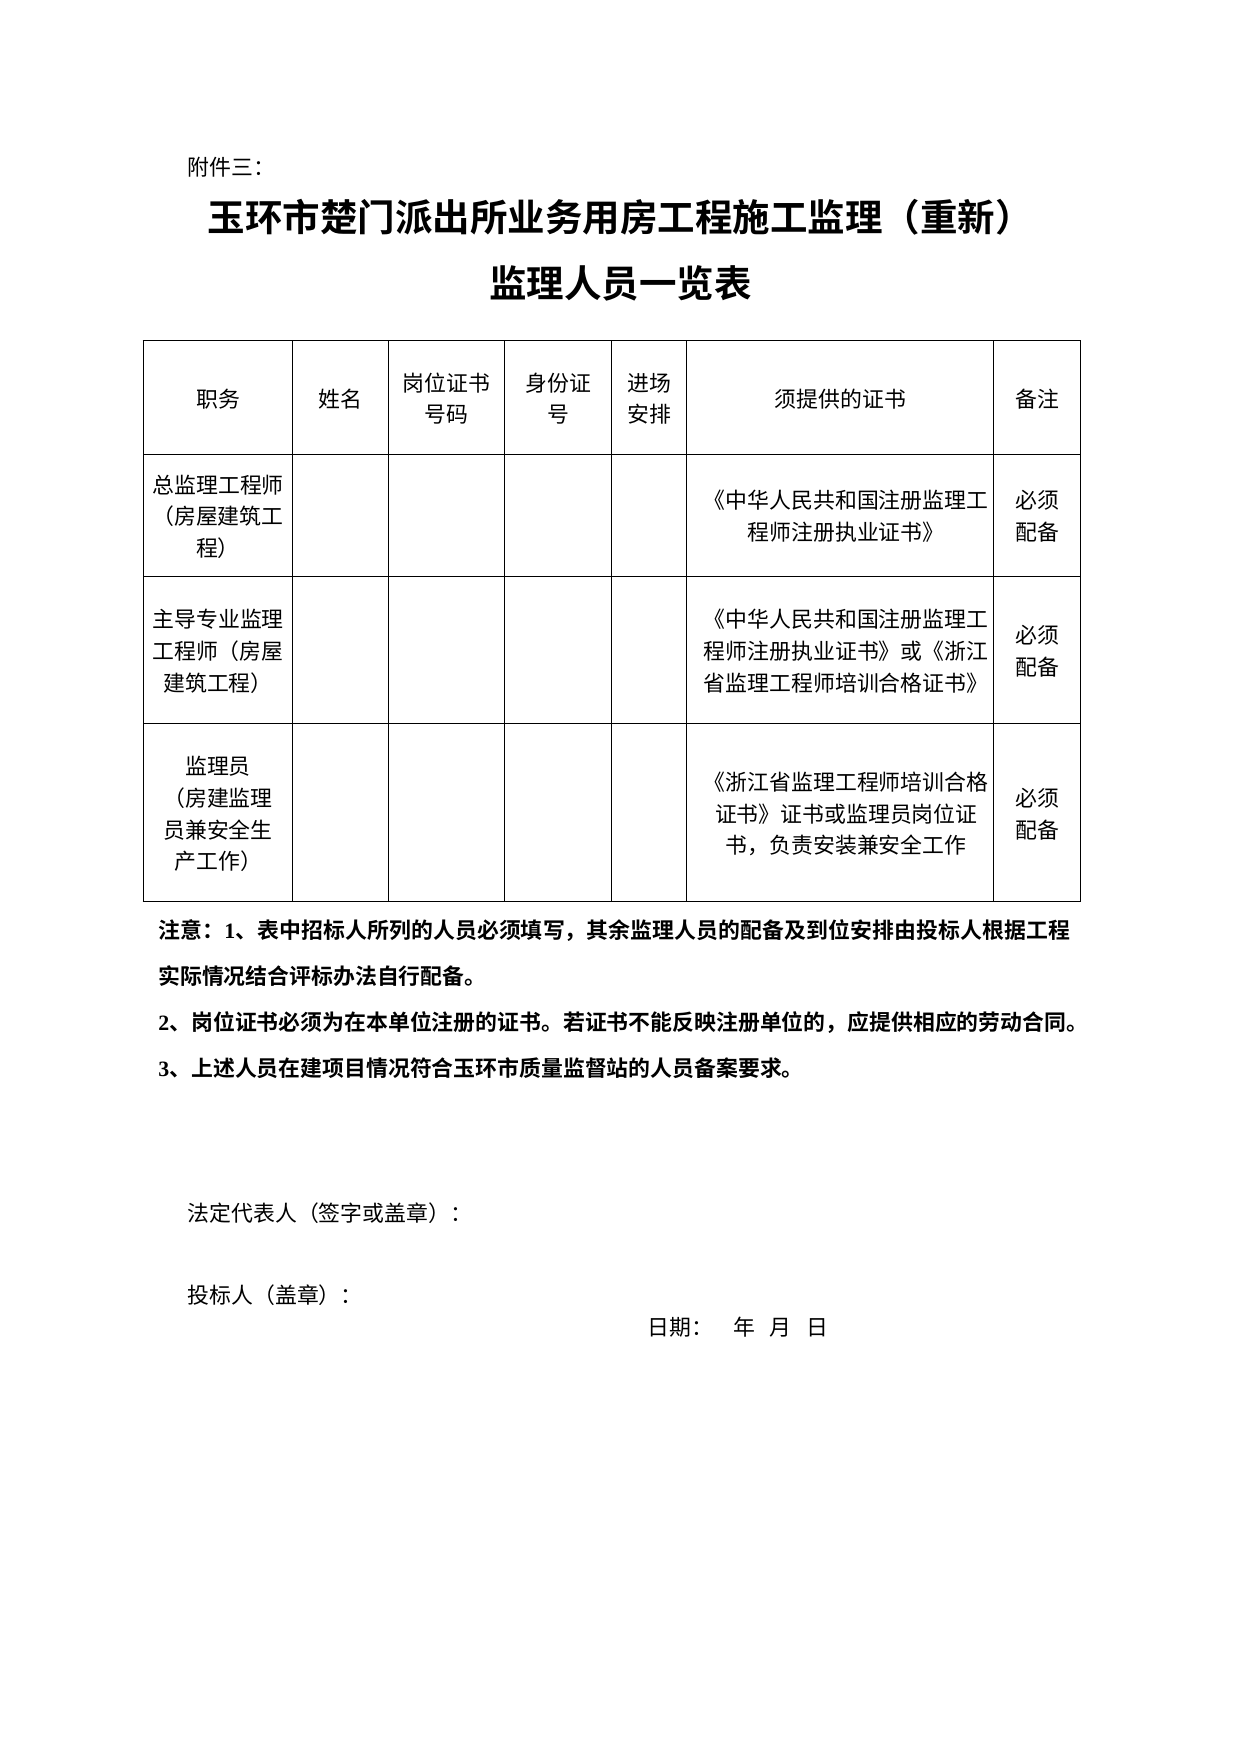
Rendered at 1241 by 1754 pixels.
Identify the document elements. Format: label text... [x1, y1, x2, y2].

table_cell 主导专业监理工程师（房屋建筑工程） [144, 577, 292, 723]
table_cell 总监理工程师（房屋建筑工程） [144, 455, 292, 576]
table_cell [505, 455, 611, 576]
table_cell [389, 577, 504, 723]
text 注意：1、表中招标人所列的人员必须填写，其余监理人员的配备及到位安排由投标人根据工程实际情况结合评标办法自行配备。 [158, 902, 1073, 994]
table_cell 监理员 （房建监理员兼安全生产工作） [144, 724, 292, 901]
table_header 须提供的证书 [687, 341, 993, 454]
table_header 备注 [994, 341, 1080, 454]
text 日期： 年 月 日 [187, 1310, 1053, 1342]
table_header 职务 [144, 341, 292, 454]
table_cell [389, 724, 504, 901]
text 玉环市楚门派出所业务用房工程施工监理（重新） [187, 188, 1053, 242]
table_header 进场安排 [612, 341, 686, 454]
table_cell [293, 455, 388, 576]
table_cell 必须 配备 [994, 724, 1080, 901]
table_header 身份证号 [505, 341, 611, 454]
table_cell [612, 455, 686, 576]
table_cell 《浙江省监理工程师培训合格证书》证书或监理员岗位证书，负责安装兼安全工作 [687, 724, 993, 901]
table_cell 《中华人民共和国注册监理工程师注册执业证书》或《浙江省监理工程师培训合格证书》 [687, 577, 993, 723]
text 2、岗位证书必须为在本单位注册的证书。若证书不能反映注册单位的，应提供相应的劳动合同。 [158, 994, 1073, 1040]
table_header 岗位证书号码 [389, 341, 504, 454]
title 附件三： [187, 150, 1053, 182]
table_cell 必须 配备 [994, 577, 1080, 723]
table_header 姓名 [293, 341, 388, 454]
text 法定代表人（签字或盖章）： [187, 1196, 1053, 1228]
text 投标人（盖章）： [187, 1278, 1053, 1310]
text 3、上述人员在建项目情况符合玉环市质量监督站的人员备案要求。 [158, 1040, 1073, 1086]
table_cell [612, 577, 686, 723]
table_cell 必须 配备 [994, 455, 1080, 576]
table_cell [505, 577, 611, 723]
table_cell [293, 724, 388, 901]
table_cell [293, 577, 388, 723]
table_cell [389, 455, 504, 576]
table_cell [505, 724, 611, 901]
table_cell 《中华人民共和国注册监理工程师注册执业证书》 [687, 455, 993, 576]
text 监理人员一览表 [187, 269, 1053, 305]
table_cell [612, 724, 686, 901]
